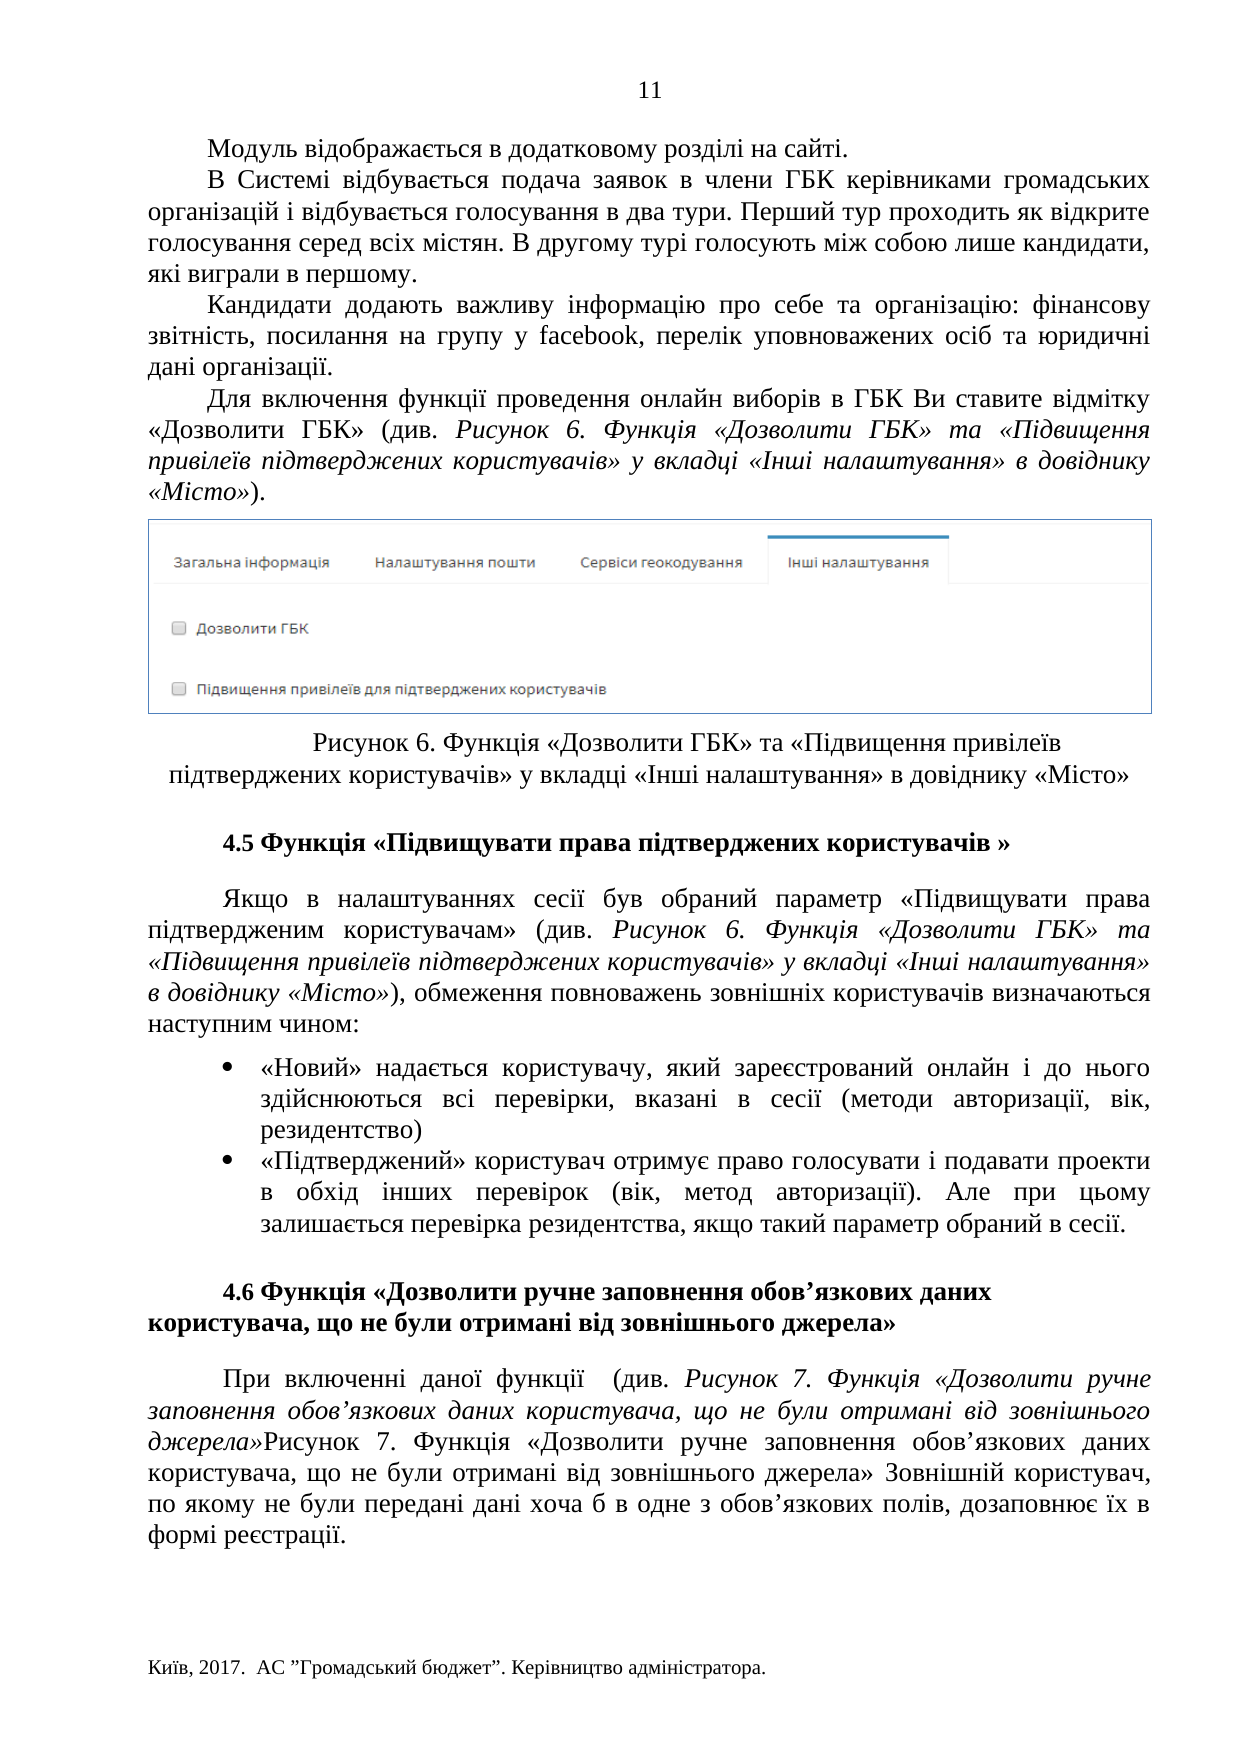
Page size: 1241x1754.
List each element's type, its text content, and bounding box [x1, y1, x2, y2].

list В Системі відбувається подача заявок в члени ГБК керівниками громадських організацій і відбувається голосування в два тури. Перший тур проходить як відкрите голосування серед всіх містян. В другому турі голосують між собою лише кандидати, які виграли в першому. [148, 164, 1152, 288]
text При включенні даної функції (див. Рисунок 7. Функція «Дозволити ручне заповнення обов’язкових даних користувача, що не були отримані від зовнішнього джерела»Рисунок 7. Функція «Дозволити ручне заповнення обов’язкових даних користувача, що не були отримані від зовнішнього джерела» Зовнішній користувач, по якому не були передані дані хоча б в одне з обов’язкових полів, дозаповнює їх в формі реєстрації. [148, 1363, 1152, 1549]
list Кандидати додають важливу інформацію про себе та організацію: фінансову звітність, посилання на групу у facebook, перелік уповноважених осіб та юридичні дані організації. [148, 288, 1152, 382]
list «Підтверджений» користувач отримує право голосувати і подавати проекти в обхід інших перевірок (вік, метод авторизації). Але при цьому залишається перевірка резидентства, якщо такий параметр обраний в сесії. [223, 1144, 1152, 1238]
subtitle Функція «Підвищувати права підтверджених користувачів » [148, 826, 1152, 857]
subtitle Функція «Дозволити ручне заповнення обов’язкових даних користувача, що не були отримані від зовнішнього джерела» [148, 1275, 1152, 1338]
list Для включення функції проведення онлайн виборів в ГБК Ви ставите відмітку «Дозволити ГБК» (див. Рисунок 6. Функція «Дозволити ГБК» та «Підвищення привілеїв підтверджених користувачів» у вкладці «Інші налаштування» в довіднику «Місто»). [148, 382, 1152, 506]
list «Новий» надається користувачу, який зареєстрований онлайн і до нього здійснюються всі перевірки, вказані в сесії (методи авторизації, вік, резидентство) [223, 1051, 1152, 1144]
picture [149, 520, 1151, 713]
text Рисунок 6. Функція «Дозволити ГБК» та «Підвищення привілеїв підтверджених користувачів» у вкладці «Інші налаштування» в довіднику «Місто» [148, 727, 1152, 789]
text Якщо в налаштуваннях сесії був обраний параметр «Підвищувати права підтвердженим користувачам» (див. Рисунок 6. Функція «Дозволити ГБК» та «Підвищення привілеїв підтверджених користувачів» у вкладці «Інші налаштування» в довіднику «Місто»), обмеження повноважень зовнішніх користувачів визначаються наступним чином: [148, 882, 1152, 1038]
list Модуль відображається в додатковому розділі на сайті. [148, 132, 1152, 164]
